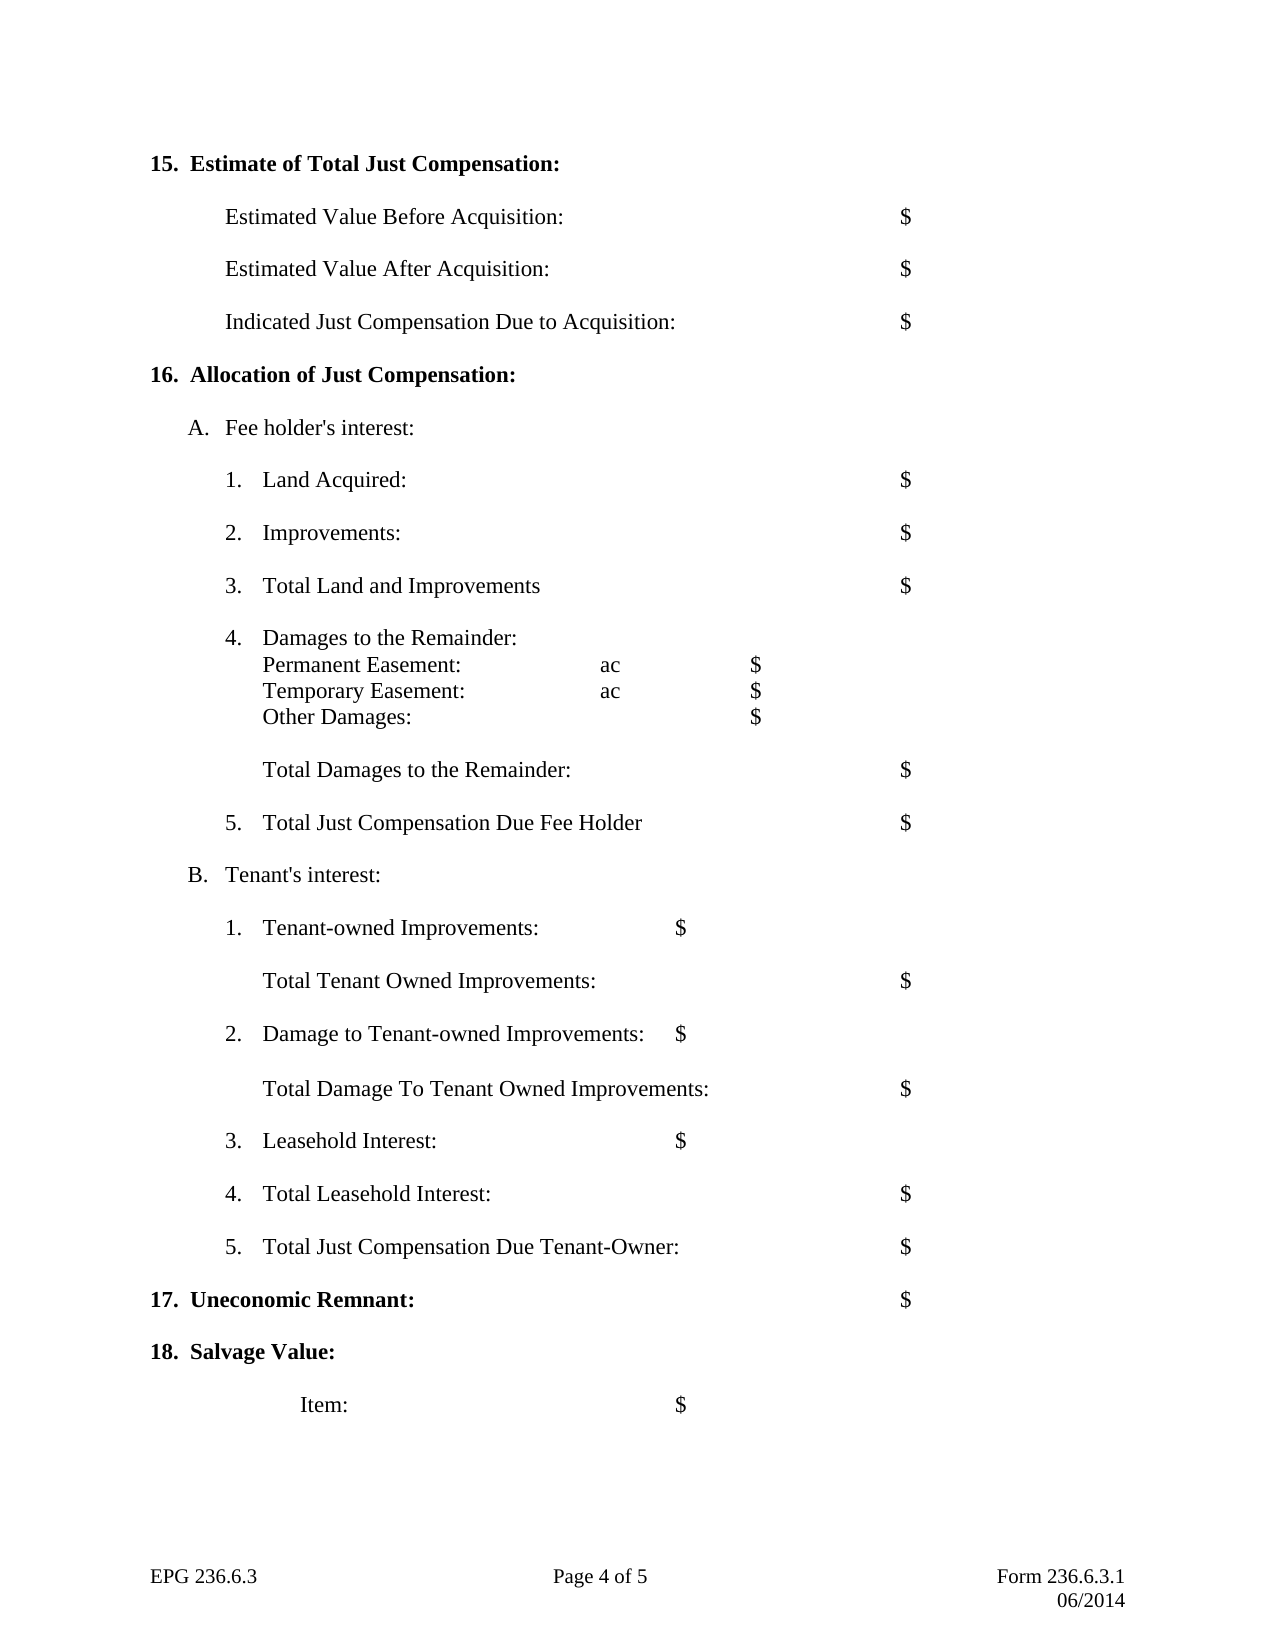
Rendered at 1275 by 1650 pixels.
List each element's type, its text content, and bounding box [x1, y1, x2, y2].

text 16. Allocation of Just Compensation: [150, 361, 1125, 387]
text 3. Leasehold Interest: $ [150, 1127, 1125, 1154]
text Total Tenant Owned Improvements: $ [150, 967, 1125, 993]
text Total Damages to the Remainder: $ [150, 756, 1256, 782]
text Permanent Easement: ac $ [49, 651, 1125, 677]
text Indicated Just Compensation Due to Acquisition: $ [150, 308, 1256, 334]
text 15. Estimate of Total Just Compensation: [150, 150, 1125, 176]
text A. Fee holder's interest: [150, 413, 1125, 440]
text Other Damages: $ [49, 703, 1125, 730]
text 4. Damages to the Remainder: [150, 624, 1256, 651]
text 2. Improvements: $ [150, 519, 1256, 545]
text Estimated Value Before Acquisition: $ [150, 203, 1256, 229]
text Estimated Value After Acquisition: $ [150, 255, 1256, 282]
text 1. Tenant-owned Improvements: $ [150, 914, 1256, 941]
text Item: $ [150, 1391, 1125, 1417]
text Total Damage To Tenant Owned Improvements: $ [150, 1075, 1125, 1101]
text 3. Total Land and Improvements $ [150, 572, 1256, 598]
text 5. Total Just Compensation Due Fee Holder $ [150, 809, 1125, 835]
text Temporary Easement: ac $ [49, 677, 1125, 703]
text 17. Uneconomic Remnant: $ [150, 1286, 1125, 1312]
text 4. Total Leasehold Interest: $ [150, 1180, 1125, 1207]
text B. Tenant's interest: [150, 862, 1125, 888]
text 18. Salvage Value: [150, 1338, 1125, 1365]
text 5. Total Just Compensation Due Tenant-Owner: $ [150, 1233, 1125, 1259]
text 1. Land Acquired: $ [150, 466, 1256, 493]
text 2. Damage to Tenant-owned Improvements: $ [150, 1020, 1125, 1046]
